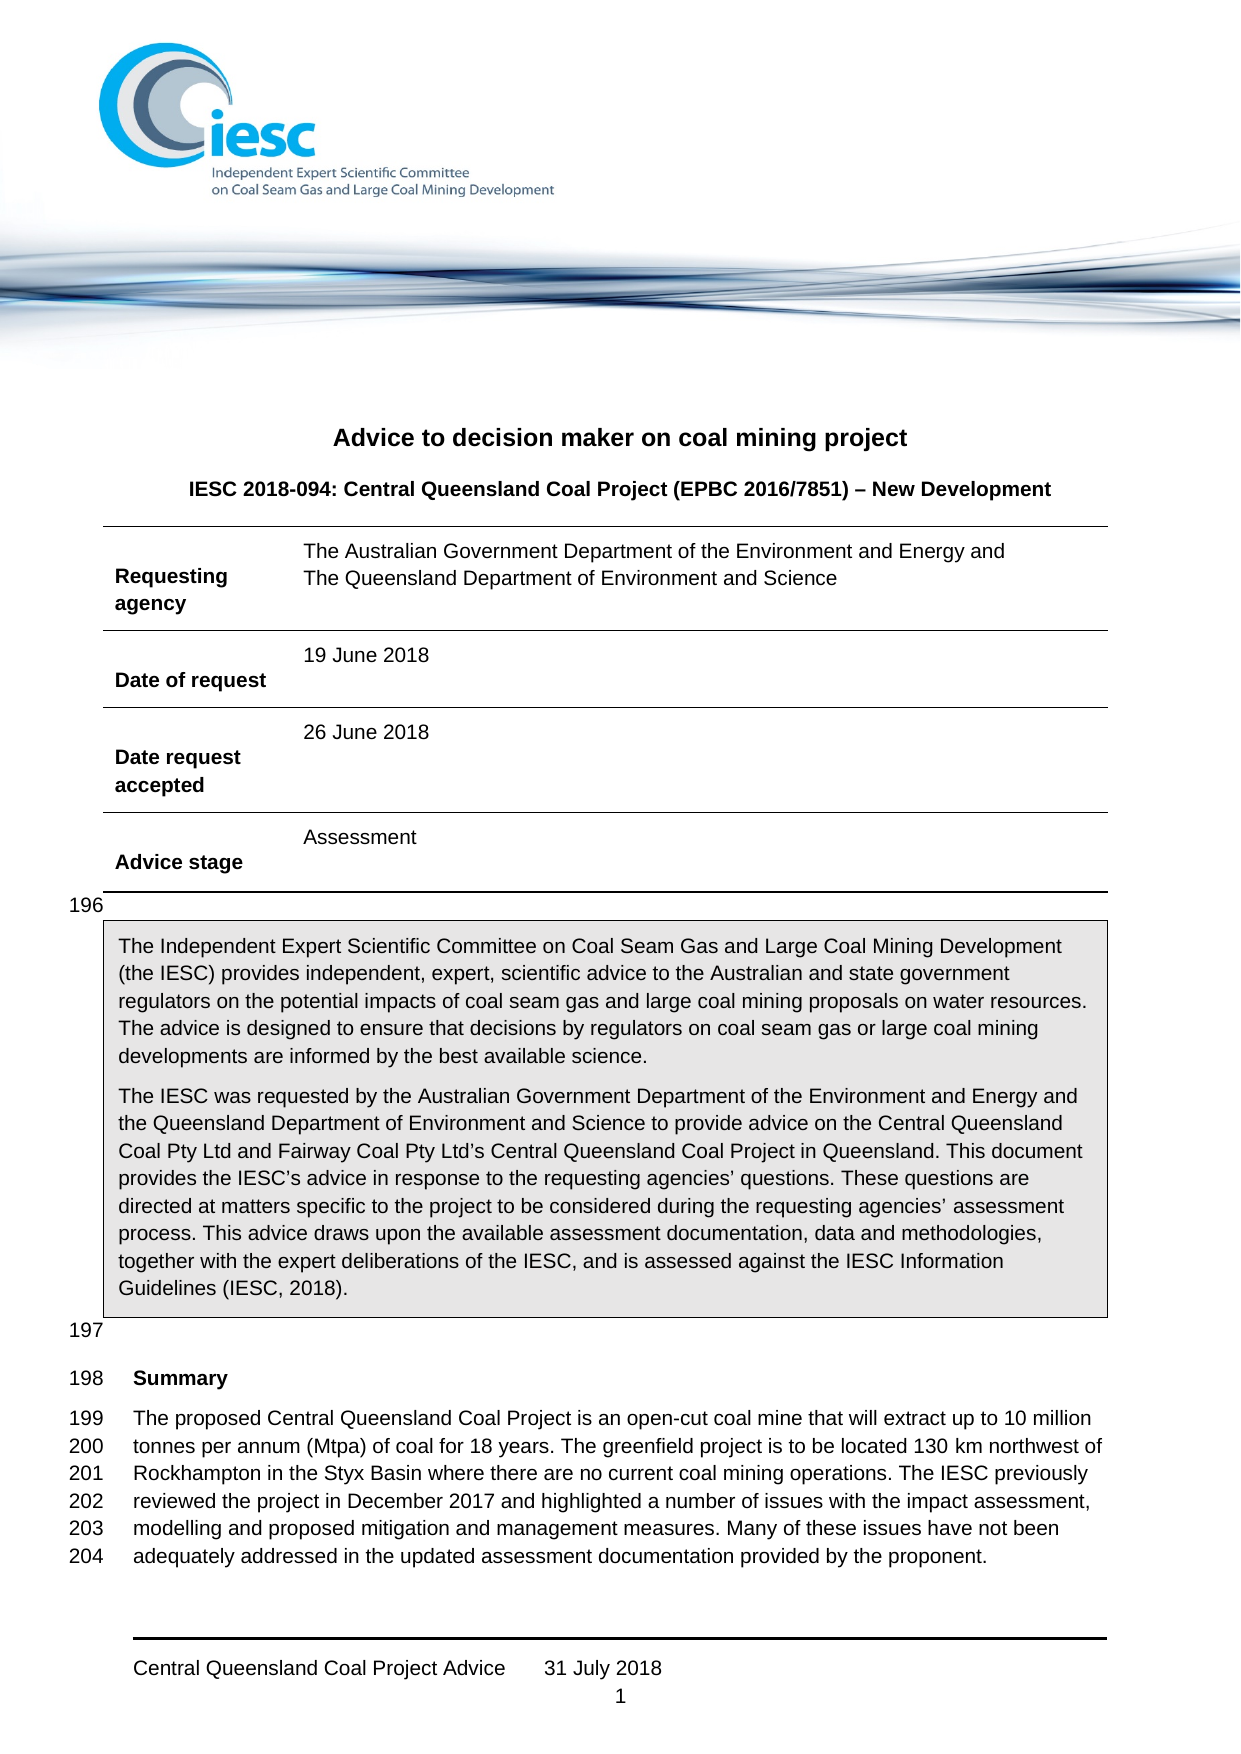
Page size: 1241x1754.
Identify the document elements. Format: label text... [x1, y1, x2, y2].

table_cell 19 June 2018 [292, 631, 1107, 707]
text The proposed Central Queensland Coal Project is an open-cut coal mine that will extract up to 10 million tonnes per annum (Mtpa) of coal for 18 years. The greenfield project is to be located 130 km northwest of Rockhampton in the Styx Basin where there are no current coal mining operations. The IESC previously reviewed the project in December 2017 and highlighted a number of issues with the impact assessment, modelling and proposed mitigation and management measures. Many of these issues have not been adequately addressed in the updated assessment documentation provided by the proponent. [133, 1406, 1107, 1568]
table_header Requesting agency [103, 527, 292, 630]
table_cell Date of request [103, 631, 292, 707]
table_header The Australian Government Department of the Environment and Energy and The Queensland Department of Environment and Science [292, 527, 1107, 630]
picture [0, 0, 1241, 369]
subtitle Advice to decision maker on coal mining project [133, 423, 1107, 452]
table_cell Date request accepted [103, 708, 292, 812]
table_cell 26 June 2018 [292, 708, 1107, 812]
table_header The Independent Expert Scientific Committee on Coal Seam Gas and Large Coal Mining Development (the IESC) provides independent, expert, scientific advice to the Australian and state government regulators on the potential impacts of coal seam gas and large coal mining proposals on water resources. The advice is designed to ensure that decisions by regulators on coal seam gas or large coal mining developments are informed by the best available science. The IESC was requested by the Australian Government Department of the Environment and Energy and the Queensland Department of Environment and Science to provide advice on the Central Queensland Coal Pty Ltd and Fairway Coal Pty Ltd’s Central Queensland Coal Project in Queensland. This document provides the IESC’s advice in response to the requesting agencies’ questions. These questions are directed at matters specific to the project to be considered during the requesting agencies’ assessment process. This advice draws upon the available assessment documentation, data and methodologies, together with the expert deliberations of the IESC, and is assessed against the IESC Information Guidelines (IESC, 2018). [104, 921, 1107, 1317]
table_cell Assessment [292, 813, 1107, 891]
table_cell Advice stage [103, 813, 292, 891]
subtitle Summary [133, 1366, 1107, 1390]
subtitle IESC 2018-094: Central Queensland Coal Project (EPBC 2016/7851) – New Development [133, 477, 1107, 501]
